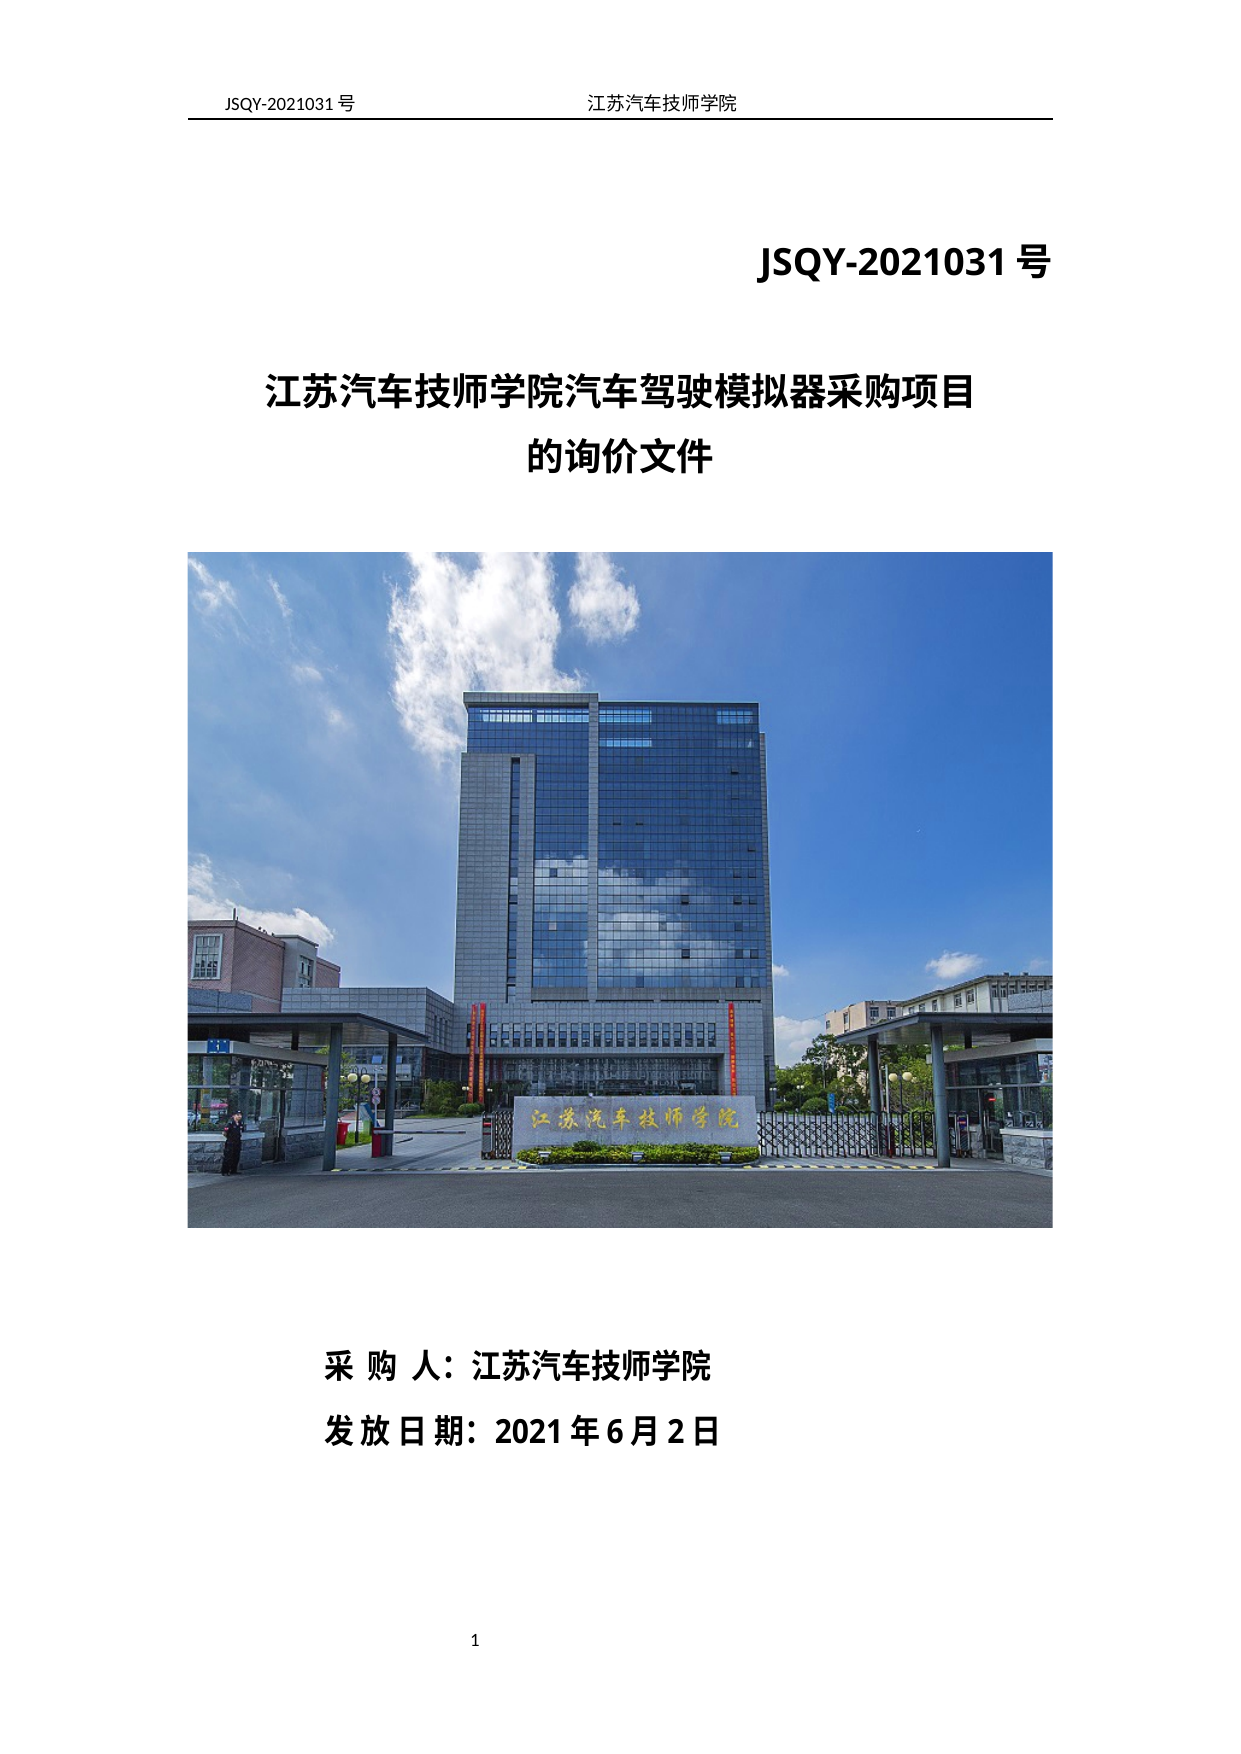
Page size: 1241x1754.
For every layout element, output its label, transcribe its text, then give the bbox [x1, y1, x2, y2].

text 的询价文件 [187, 422, 1053, 487]
text 采 购 人：江苏汽车技师学院 [187, 1332, 1053, 1397]
text 发 放 日 期：2021年6月2日 [187, 1397, 1053, 1462]
text 江苏汽车技师学院汽车驾驶模拟器采购项目 [187, 357, 1053, 422]
text JSQY-2021031号 [187, 227, 1053, 292]
picture [187, 552, 1053, 1228]
